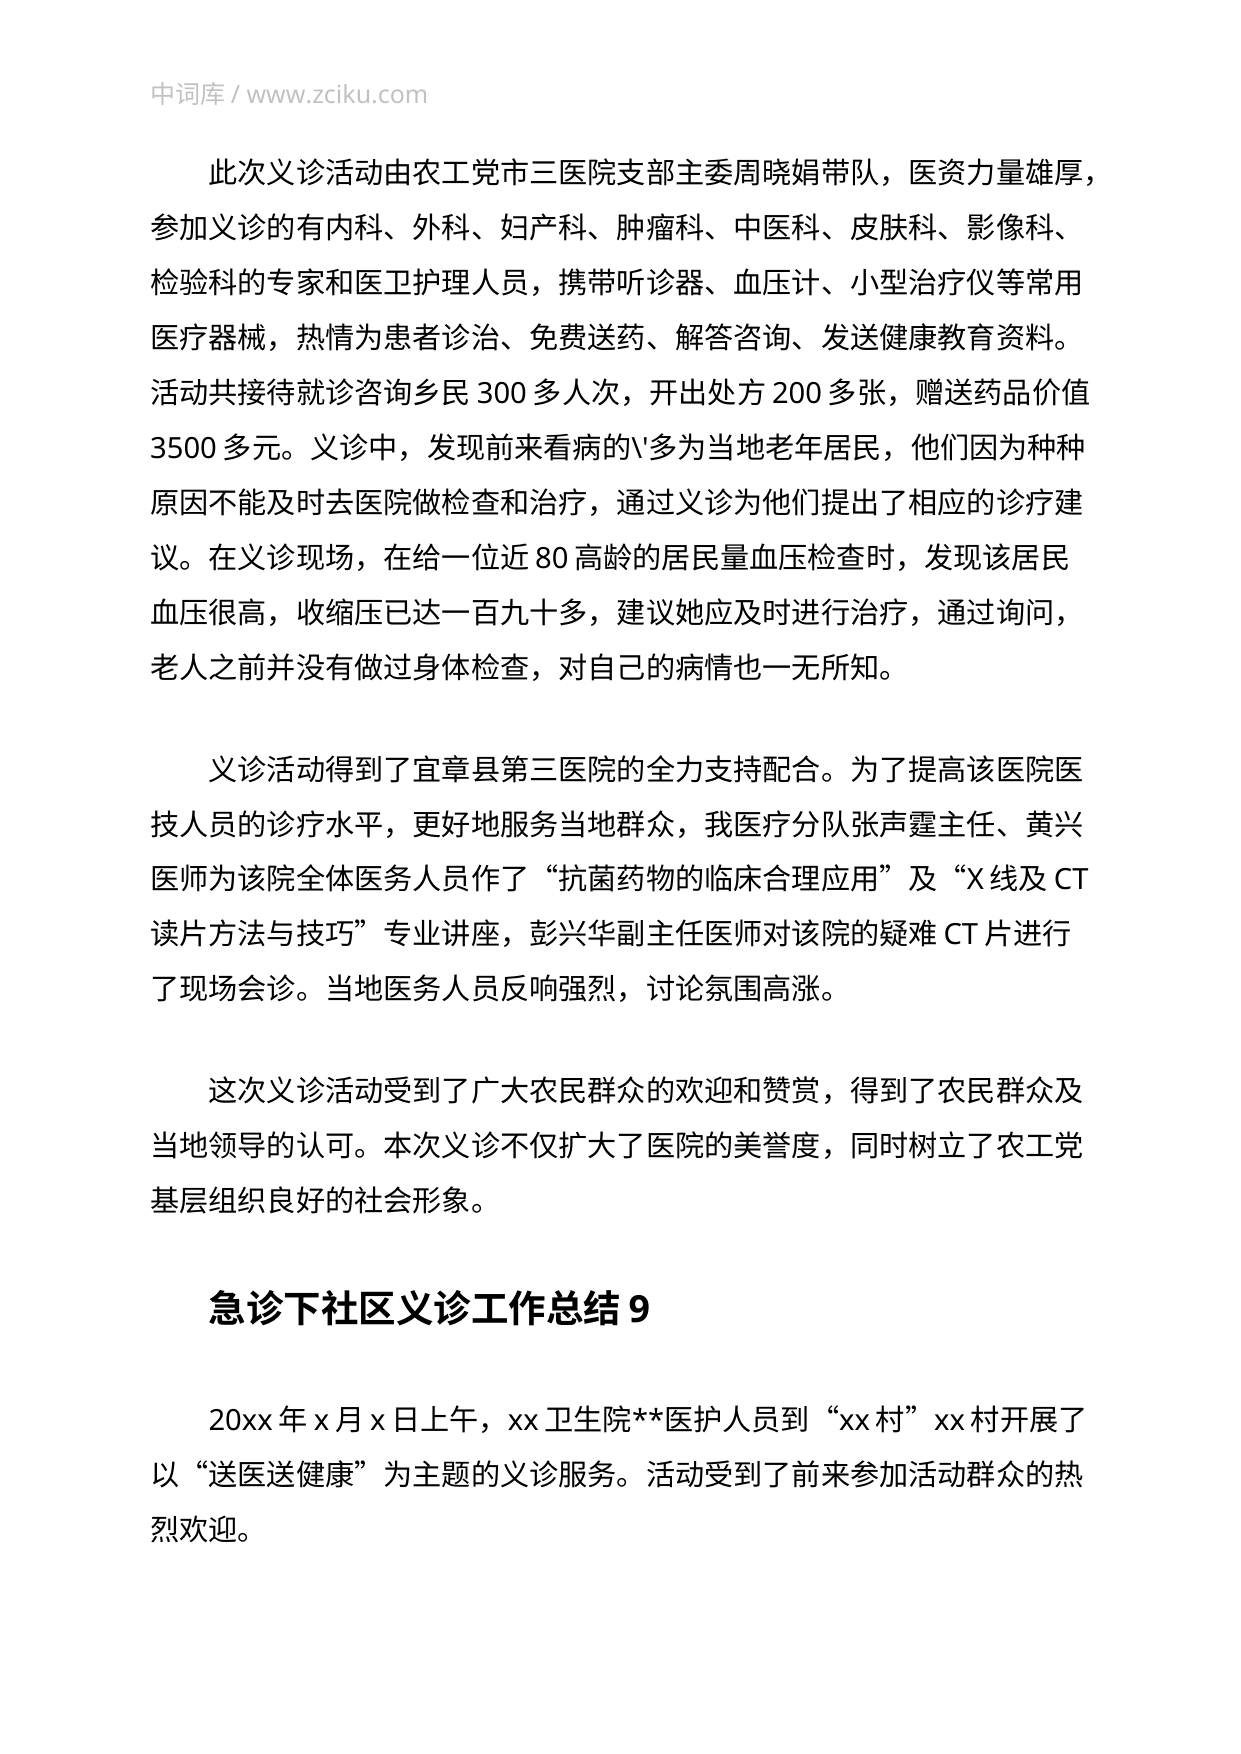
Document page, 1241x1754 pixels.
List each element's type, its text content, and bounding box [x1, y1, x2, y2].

text 义诊活动得到了宜章县第三医院的全力支持配合。为了提高该医院医技人员的诊疗水平，更好地服务当地群众，我医疗分队张声霆主任、黄兴医师为该院全体医务人员作了“抗菌药物的临床合理应用”及“X线及CT读片方法与技巧”专业讲座，彭兴华副主任医师对该院的疑难CT片进行了现场会诊。当地医务人员反响强烈，讨论氛围高涨。 [150, 746, 1090, 1008]
text 这次义诊活动受到了广大农民群众的欢迎和赞赏，得到了农民群众及当地领导的认可。本次义诊不仅扩大了医院的美誉度，同时树立了农工党基层组织良好的社会形象。 [150, 1068, 1090, 1220]
text 20xx年x月x日上午，xx卫生院**医护人员到“xx村”xx村开展了以“送医送健康”为主题的义诊服务。活动受到了前来参加活动群众的热烈欢迎。 [150, 1397, 1090, 1549]
text 急诊下社区义诊工作总结9 [150, 1279, 1090, 1334]
text 此次义诊活动由农工党市三医院支部主委周晓娟带队，医资力量雄厚，参加义诊的有内科、外科、妇产科、肿瘤科、中医科、皮肤科、影像科、检验科的专家和医卫护理人员，携带听诊器、血压计、小型治疗仪等常用医疗器械，热情为患者诊治、免费送药、解答咨询、发送健康教育资料。活动共接待就诊咨询乡民300多人次，开出处方200多张，赠送药品价值3500多元。义诊中，发现前来看病的\'多为当地老年居民，他们因为种种原因不能及时去医院做检查和治疗，通过义诊为他们提出了相应的诊疗建议。在义诊现场，在给一位近80高龄的居民量血压检查时，发现该居民血压很高，收缩压已达一百九十多，建议她应及时进行治疗，通过询问，老人之前并没有做过身体检查，对自己的病情也一无所知。 [150, 150, 1090, 687]
